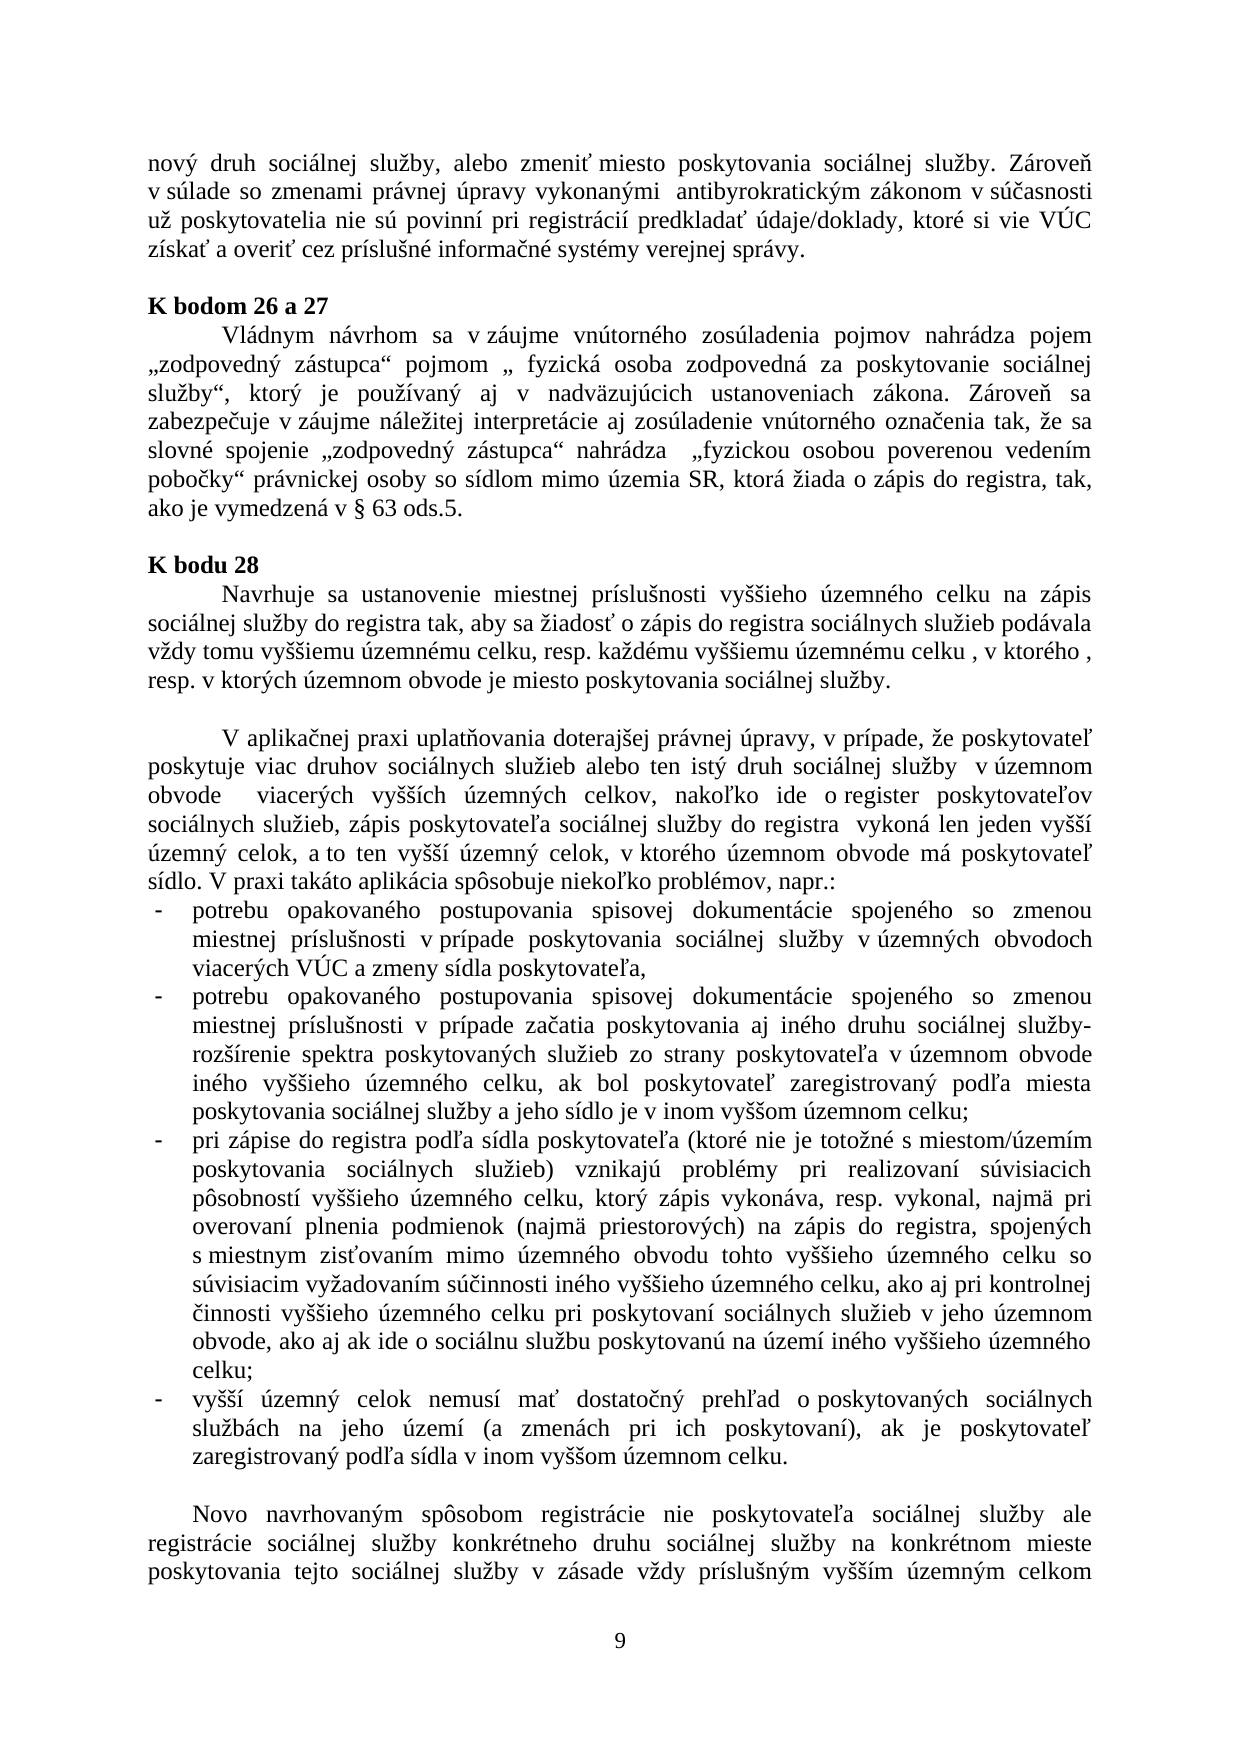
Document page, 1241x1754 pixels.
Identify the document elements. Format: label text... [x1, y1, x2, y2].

list pri zápise do registra podľa sídla poskytovateľa (ktoré nie je totožné s miestom/územím poskytovania sociálnych služieb) vznikajú problémy pri realizovaní súvisiacich pôsobností vyššieho územného celku, ktorý zápis vykonáva, resp. vykonal, najmä pri overovaní plnenia podmienok (najmä priestorových) na zápis do registra, spojených s miestnym zisťovaním mimo územného obvodu tohto vyššieho územného celku so súvisiacim vyžadovaním súčinnosti iného vyššieho územného celku, ako aj pri kontrolnej činnosti vyššieho územného celku pri poskytovaní sociálnych služieb v jeho územnom obvode, ako aj ak ide o sociálnu službu poskytovanú na území iného vyššieho územného celku; [154, 1125, 1092, 1384]
text K bodom 26 a 27 [148, 291, 1092, 320]
list vyšší územný celok nemusí mať dostatočný prehľad o poskytovaných sociálnych službách na jeho území (a zmenách pri ich poskytovaní), ak je poskytovateľ zaregistrovaný podľa sídla v inom vyššom územnom celku. [154, 1384, 1092, 1470]
text K bodu 28 [148, 550, 1092, 579]
list potrebu opakovaného postupovania spisovej dokumentácie spojeného so zmenou miestnej príslušnosti v prípade poskytovania sociálnej služby v územných obvodoch viacerých VÚC a zmeny sídla poskytovateľa, [154, 895, 1092, 981]
text V aplikačnej praxi uplatňovania doterajšej právnej úpravy, v prípade, že poskytovateľ poskytuje viac druhov sociálnych služieb alebo ten istý druh sociálnej služby v územnom obvode viacerých vyšších územných celkov, nakoľko ide o register poskytovateľov sociálnych služieb, zápis poskytovateľa sociálnej služby do registra vykoná len jeden vyšší územný celok, a to ten vyšší územný celok, v ktorého územnom obvode má poskytovateľ sídlo. V praxi takáto aplikácia spôsobuje niekoľko problémov, napr.: [148, 723, 1092, 895]
list potrebu opakovaného postupovania spisovej dokumentácie spojeného so zmenou miestnej príslušnosti v prípade začatia poskytovania aj iného druhu sociálnej služby-rozšírenie spektra poskytovaných služieb zo strany poskytovateľa v územnom obvode iného vyššieho územného celku, ak bol poskytovateľ zaregistrovaný podľa miesta poskytovania sociálnej služby a jeho sídlo je v inom vyššom územnom celku; [154, 981, 1092, 1125]
text Navrhuje sa ustanovenie miestnej príslušnosti vyššieho územného celku na zápis sociálnej služby do registra tak, aby sa žiadosť o zápis do registra sociálnych služieb podávala vždy tomu vyššiemu územnému celku, resp. každému vyššiemu územnému celku , v ktorého , resp. v ktorých územnom obvode je miesto poskytovania sociálnej služby. [148, 579, 1092, 694]
text Vládnym návrhom sa v záujme vnútorného zosúladenia pojmov nahrádza pojem „zodpovedný zástupca“ pojmom „ fyzická osoba zodpovedná za poskytovanie sociálnej služby“, ktorý je používaný aj v nadväzujúcich ustanoveniach zákona. Zároveň sa zabezpečuje v záujme náležitej interpretácie aj zosúladenie vnútorného označenia tak, že sa slovné spojenie „zodpovedný zástupca“ nahrádza „fyzickou osobou poverenou vedením pobočky“ právnickej osoby so sídlom mimo územia SR, ktorá žiada o zápis do registra, tak, ako je vymedzená v § 63 ods.5. [148, 320, 1092, 521]
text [148, 148, 1092, 263]
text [148, 1499, 1092, 1585]
